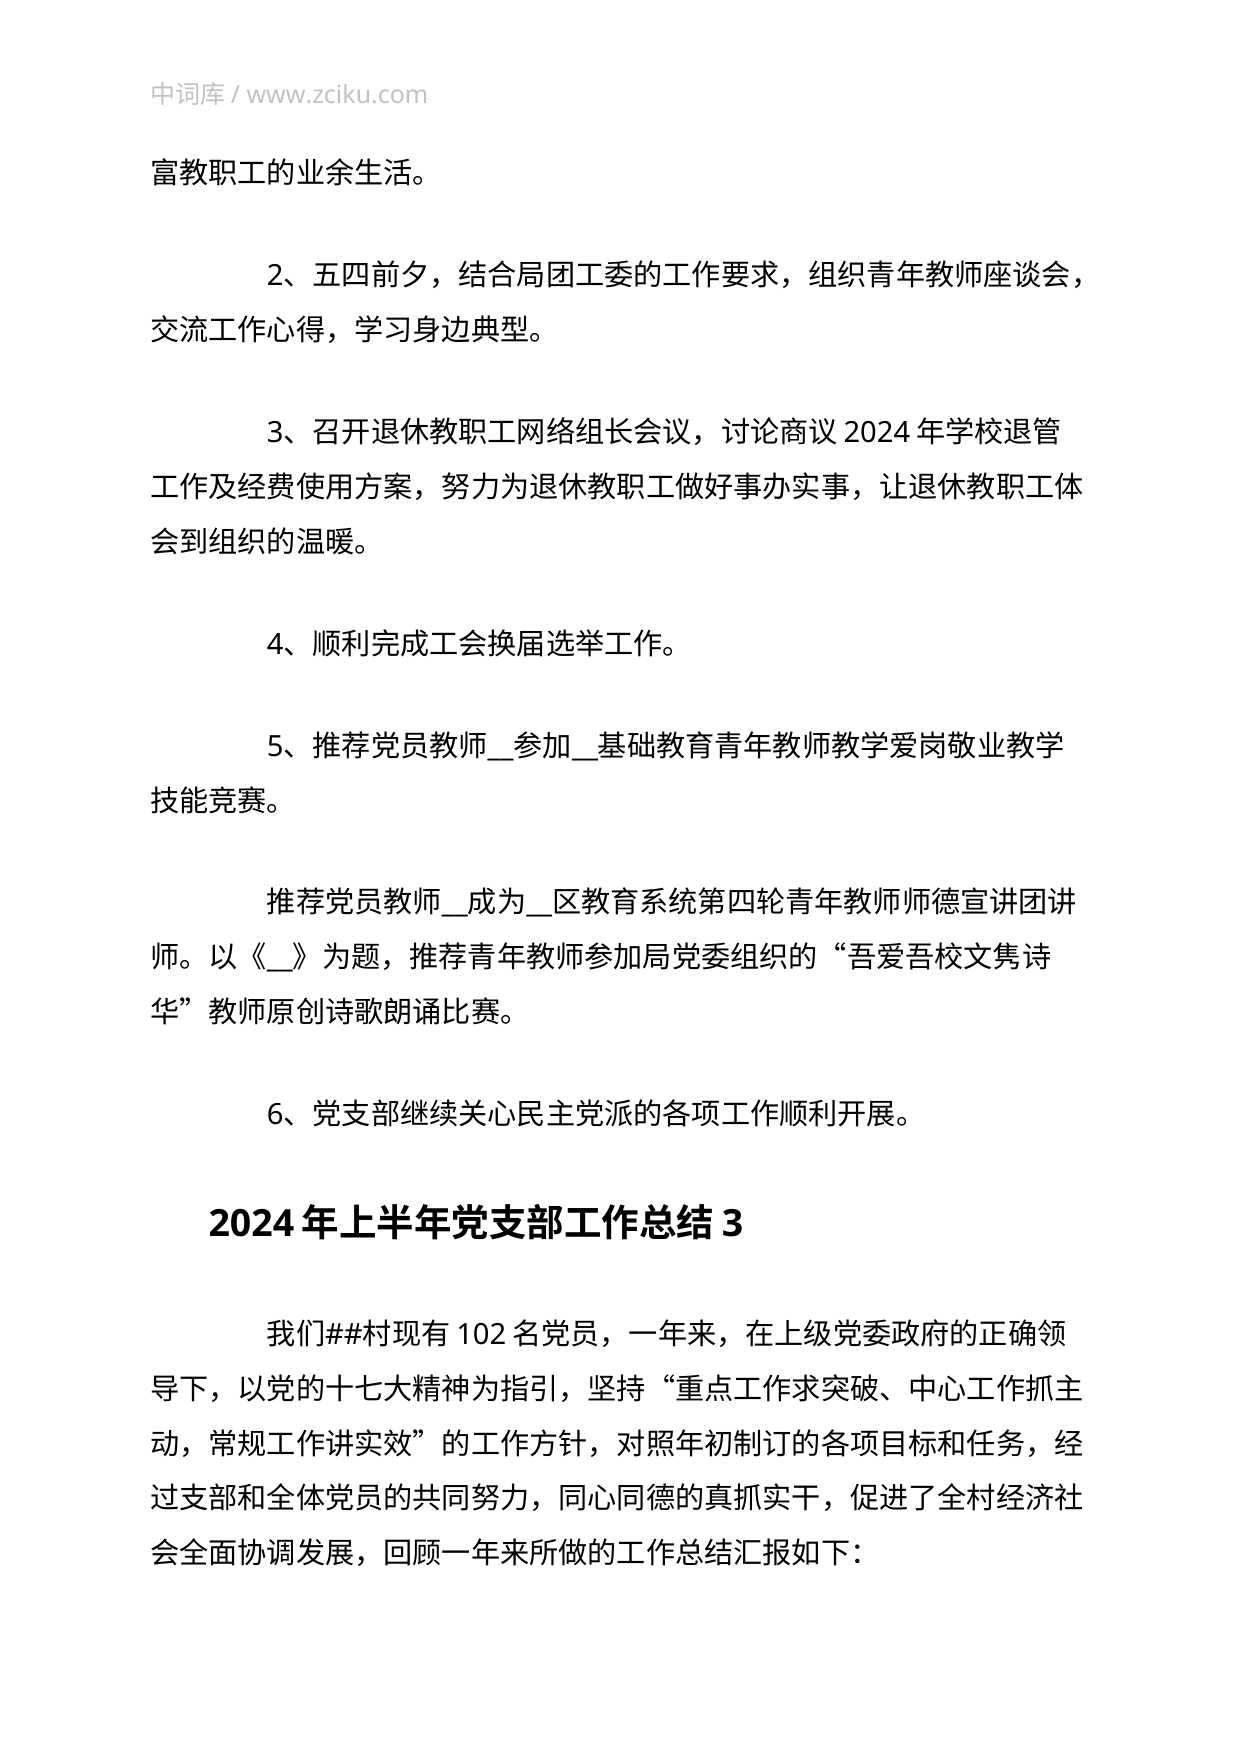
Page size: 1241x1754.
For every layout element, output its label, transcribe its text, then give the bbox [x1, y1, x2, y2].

text 3、召开退休教职工网络组长会议，讨论商议2024年学校退管工作及经费使用方案，努力为退休教职工做好事办实事，让退休教职工体会到组织的温暖。 [150, 408, 1090, 561]
text 6、党支部继续关心民主党派的各项工作顺利开展。 [150, 1091, 1090, 1133]
text 推荐党员教师__成为__区教育系统第四轮青年教师师德宣讲团讲师。以《__》为题，推荐青年教师参加局党委组织的“吾爱吾校文隽诗华”教师原创诗歌朗诵比赛。 [150, 879, 1090, 1031]
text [150, 150, 1090, 192]
text 5、推荐党员教师__参加__基础教育青年教师教学爱岗敬业教学技能竞赛。 [150, 722, 1090, 819]
text 我们##村现有102名党员，一年来，在上级党委政府的正确领导下，以党的十七大精神为指引，坚持“重点工作求突破、中心工作抓主动，常规工作讲实效”的工作方针，对照年初制订的各项目标和任务，经过支部和全体党员的共同努力，同心同德的真抓实干，促进了全村经济社会全面协调发展，回顾一年来所做的工作总结汇报如下： [150, 1310, 1090, 1572]
text 4、顺利完成工会换届选举工作。 [150, 620, 1090, 663]
text 2、五四前夕，结合局团工委的工作要求，组织青年教师座谈会，交流工作心得，学习身边典型。 [150, 252, 1090, 349]
text 2024年上半年党支部工作总结3 [150, 1193, 1090, 1247]
